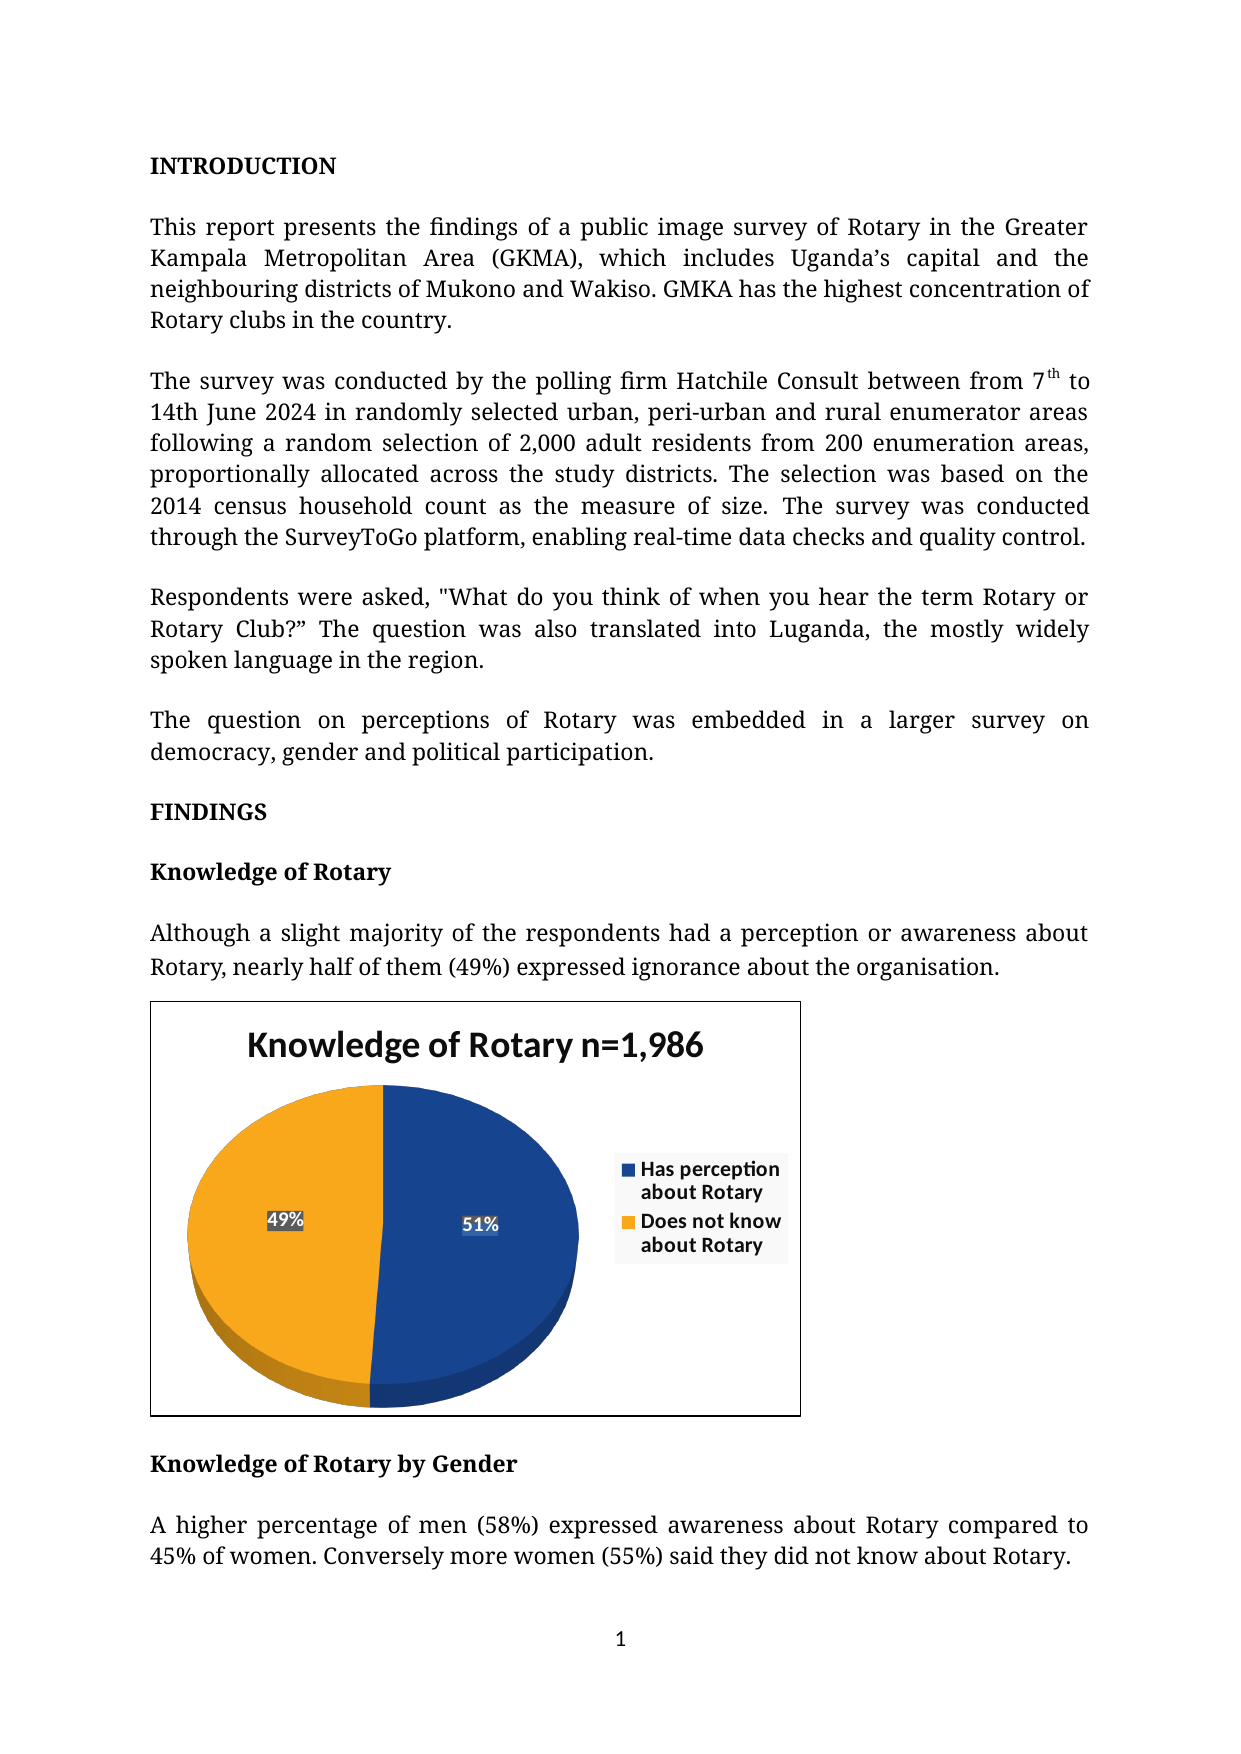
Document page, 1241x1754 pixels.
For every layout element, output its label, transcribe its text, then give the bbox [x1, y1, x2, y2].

text This report presents the findings of a public image survey of Rotary in the Greater Kampala Metropolitan Area (GKMA), which includes Uganda’s capital and the neighbouring districts of Mukono and Wakiso. GMKA has the highest concentration of Rotary clubs in the country. [150, 210, 1090, 335]
text Knowledge of Rotary by Gender [150, 1448, 1090, 1479]
text Knowledge of Rotary [150, 856, 1090, 887]
text FINDINGS [150, 796, 1090, 827]
text The survey was conducted by the polling firm Hatchile Consult between from 7th to 14th June 2024 in randomly selected urban, peri-urban and rural enumerator areas following a random selection of 2,000 adult residents from 200 enumeration areas, proportionally allocated across the study districts. The selection was based on the 2014 census household count as the measure of size. The survey was conducted through the SurveyToGo platform, enabling real-time data checks and quality control. [150, 364, 1090, 552]
text Although a slight majority of the respondents had a perception or awareness about Rotary, nearly half of them (49%) expressed ignorance about the organisation. [150, 917, 1090, 982]
text INTRODUCTION [150, 150, 1090, 181]
text Respondents were asked, "What do you think of when you hear the term Rotary or Rotary Club?” The question was also translated into Luganda, the mostly widely spoken language in the region. [150, 581, 1090, 675]
text The question on perceptions of Rotary was embedded in a larger survey on democracy, gender and political participation. [150, 704, 1090, 767]
text A higher percentage of men (58%) expressed awareness about Rotary compared to 45% of women. Conversely more women (55%) said they did not know about Rotary. [150, 1509, 1090, 1571]
